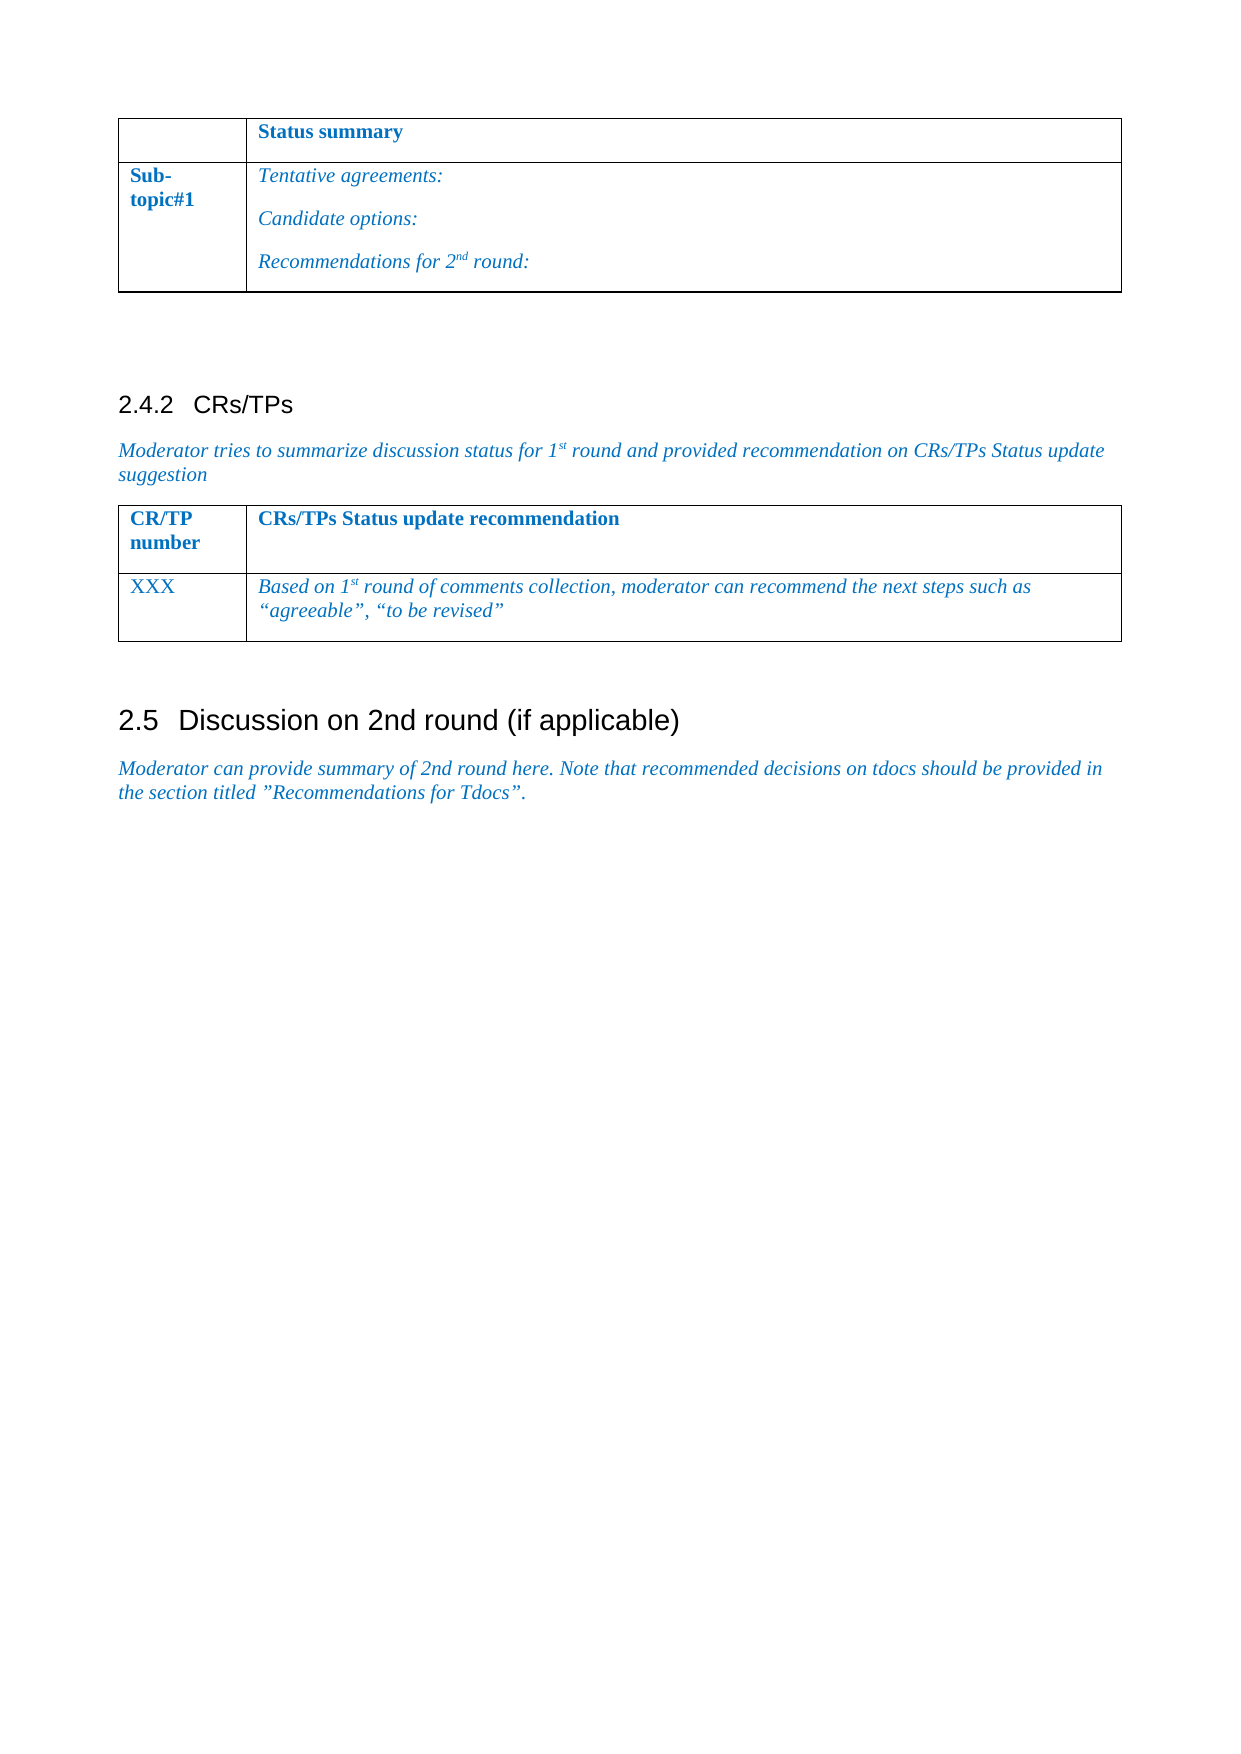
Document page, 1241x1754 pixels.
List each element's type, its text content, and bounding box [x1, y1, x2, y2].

table_cell Based on 1st round of comments collection, moderator can recommend the next steps such as “agreeable”, “to be revised” [247, 574, 1121, 641]
subtitle CRs/TPs [118, 391, 1122, 419]
table_cell Sub-topic#1 [119, 163, 246, 291]
table_header [119, 119, 246, 162]
table_cell XXX [119, 574, 246, 641]
text Moderator can provide summary of 2nd round here. Note that recommended decisions on tdocs should be provided in the section titled ”Recommendations for Tdocs”. [118, 756, 1122, 804]
subtitle Discussion on 2nd round (if applicable) [118, 703, 1122, 737]
table_header Status summary [247, 119, 1121, 162]
table_header CRs/TPs Status update recommendation [247, 506, 1121, 573]
table_header CR/TP number [119, 506, 246, 573]
table_cell Tentative agreements: Candidate options: Recommendations for 2nd round: [247, 163, 1121, 291]
text Moderator tries to summarize discussion status for 1st round and provided recommendation on CRs/TPs Status update suggestion [118, 438, 1122, 486]
